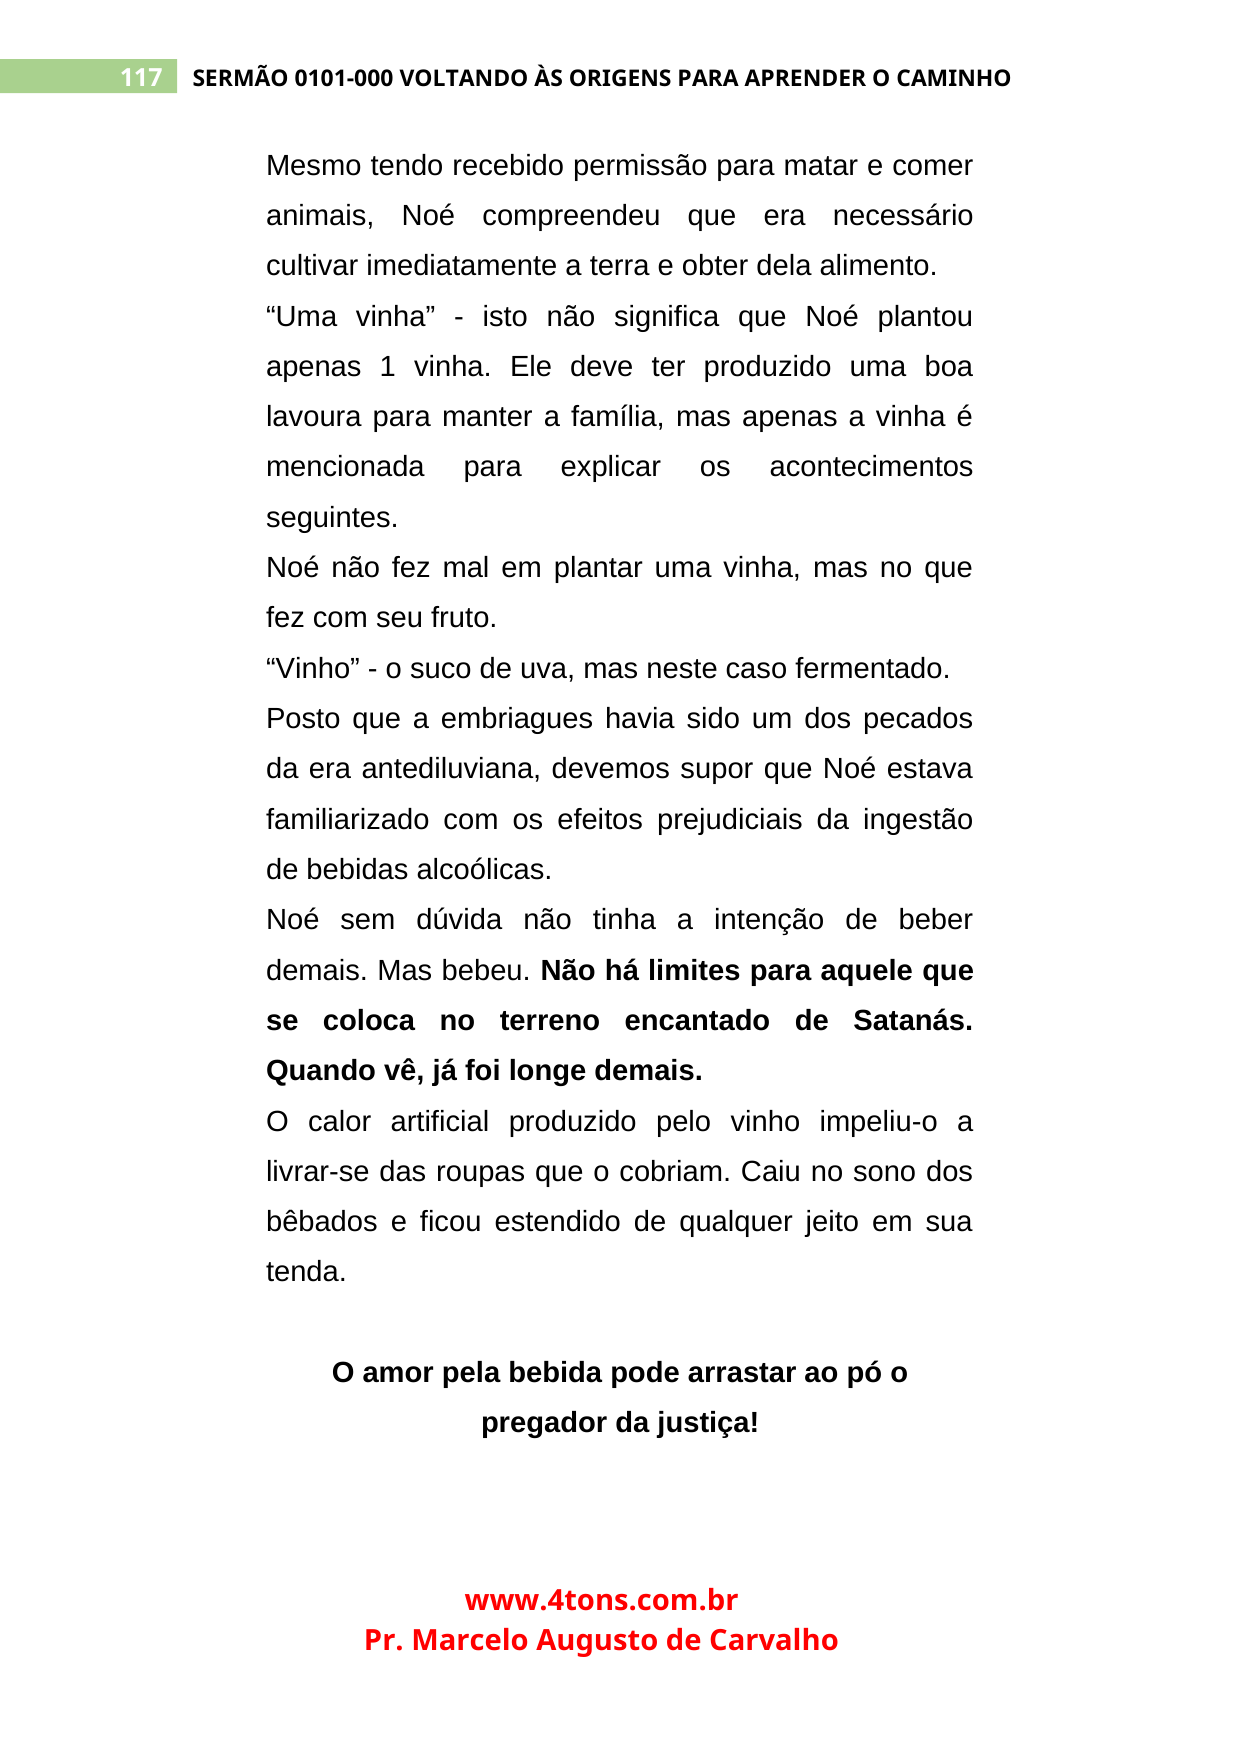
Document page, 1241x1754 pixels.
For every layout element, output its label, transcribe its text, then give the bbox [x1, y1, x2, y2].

text Noé sem dúvida não tinha a intenção de beber demais. Mas bebeu. Não há limites para aquele que se coloca no terreno encantado de Satanás. Quando vê, já foi longe demais. [266, 902, 974, 1087]
text “Uma vinha” - isto não significa que Noé plantou apenas 1 vinha. Ele deve ter produzido uma boa lavoura para manter a família, mas apenas a vinha é mencionada para explicar os acontecimentos seguintes. [266, 298, 974, 533]
text O calor artificial produzido pelo vinho impeliu-o a livrar-se das roupas que o cobriam. Caiu no sono dos bêbados e ficou estendido de qualquer jeito em sua tenda. [266, 1103, 974, 1288]
text Posto que a embriagues havia sido um dos pecados da era antediluviana, devemos supor que Noé estava familiarizado com os efeitos prejudiciais da ingestão de bebidas alcoólicas. [266, 701, 974, 886]
text Mesmo tendo recebido permissão para matar e comer animais, Noé compreendeu que era necessário cultivar imediatamente a terra e obter dela alimento. [266, 148, 974, 282]
text Noé não fez mal em plantar uma vinha, mas no que fez com seu fruto. [266, 550, 974, 634]
text O amor pela bebida pode arrastar ao pó o pregador da justiça! [266, 1355, 974, 1439]
text “Vinho” - o suco de uva, mas neste caso fermentado. [266, 651, 974, 684]
